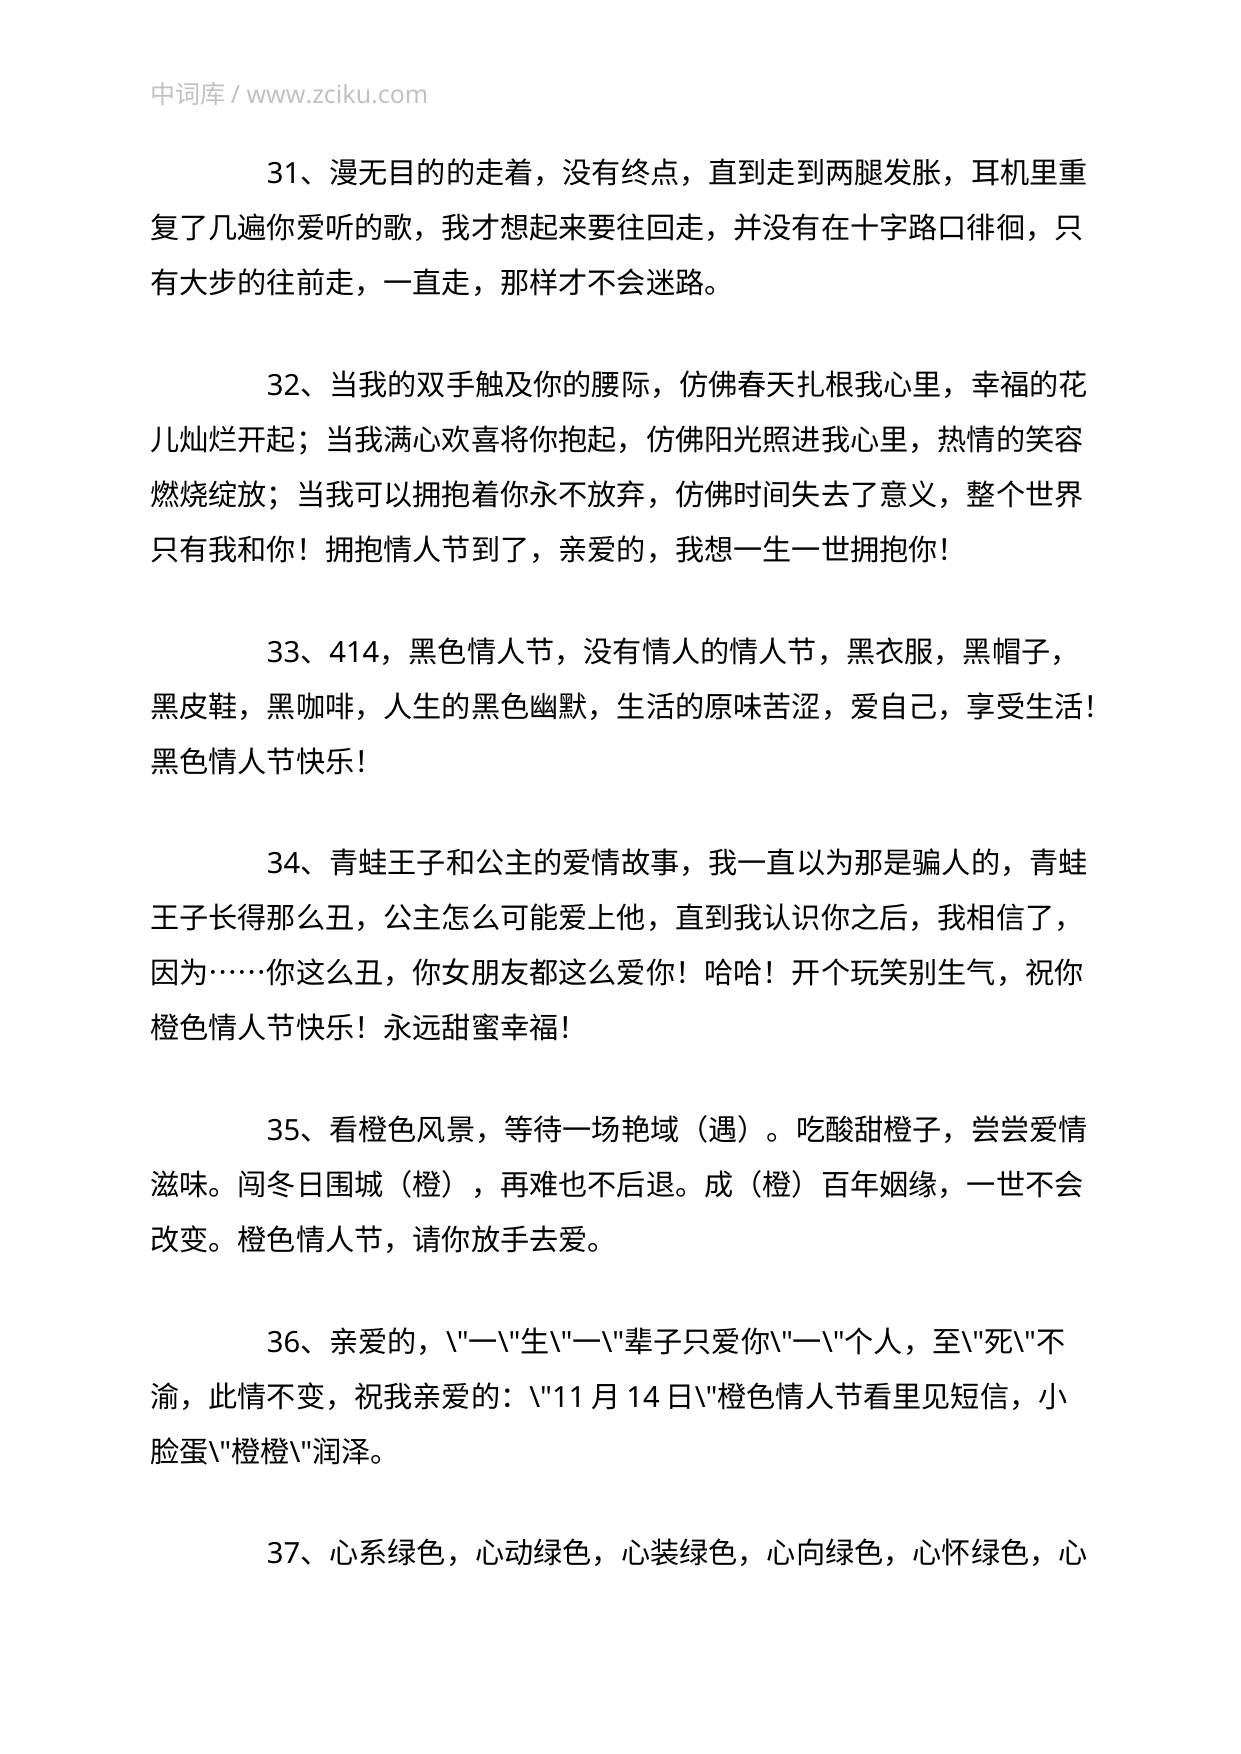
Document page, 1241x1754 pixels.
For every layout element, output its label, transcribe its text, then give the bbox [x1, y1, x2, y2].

text 32、当我的双手触及你的腰际，仿佛春天扎根我心里，幸福的花儿灿烂开起；当我满心欢喜将你抱起，仿佛阳光照进我心里，热情的笑容燃烧绽放；当我可以拥抱着你永不放弃，仿佛时间失去了意义，整个世界只有我和你！拥抱情人节到了，亲爱的，我想一生一世拥抱你！ [150, 362, 1090, 569]
text 31、漫无目的的走着，没有终点，直到走到两腿发胀，耳机里重复了几遍你爱听的歌，我才想起来要往回走，并没有在十字路口徘徊，只有大步的往前走，一直走，那样才不会迷路。 [150, 150, 1090, 302]
text 34、青蛙王子和公主的爱情故事，我一直以为那是骗人的，青蛙王子长得那么丑，公主怎么可能爱上他，直到我认识你之后，我相信了，因为……你这么丑，你女朋友都这么爱你！哈哈！开个玩笑别生气，祝你橙色情人节快乐！永远甜蜜幸福！ [150, 840, 1090, 1047]
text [150, 1530, 1090, 1572]
text 33、414，黑色情人节，没有情人的情人节，黑衣服，黑帽子，黑皮鞋，黑咖啡，人生的黑色幽默，生活的原味苦涩，爱自己，享受生活！黑色情人节快乐！ [150, 628, 1090, 780]
text 35、看橙色风景，等待一场艳域（遇）。吃酸甜橙子，尝尝爱情滋味。闯冬日围城（橙），再难也不后退。成（橙）百年姻缘，一世不会改变。橙色情人节，请你放手去爱。 [150, 1106, 1090, 1259]
text 36、亲爱的，\"一\"生\"一\"辈子只爱你\"一\"个人，至\"死\"不渝，此情不变，祝我亲爱的：\"11月14日\"橙色情人节看里见短信，小脸蛋\"橙橙\"润泽。 [150, 1318, 1090, 1471]
